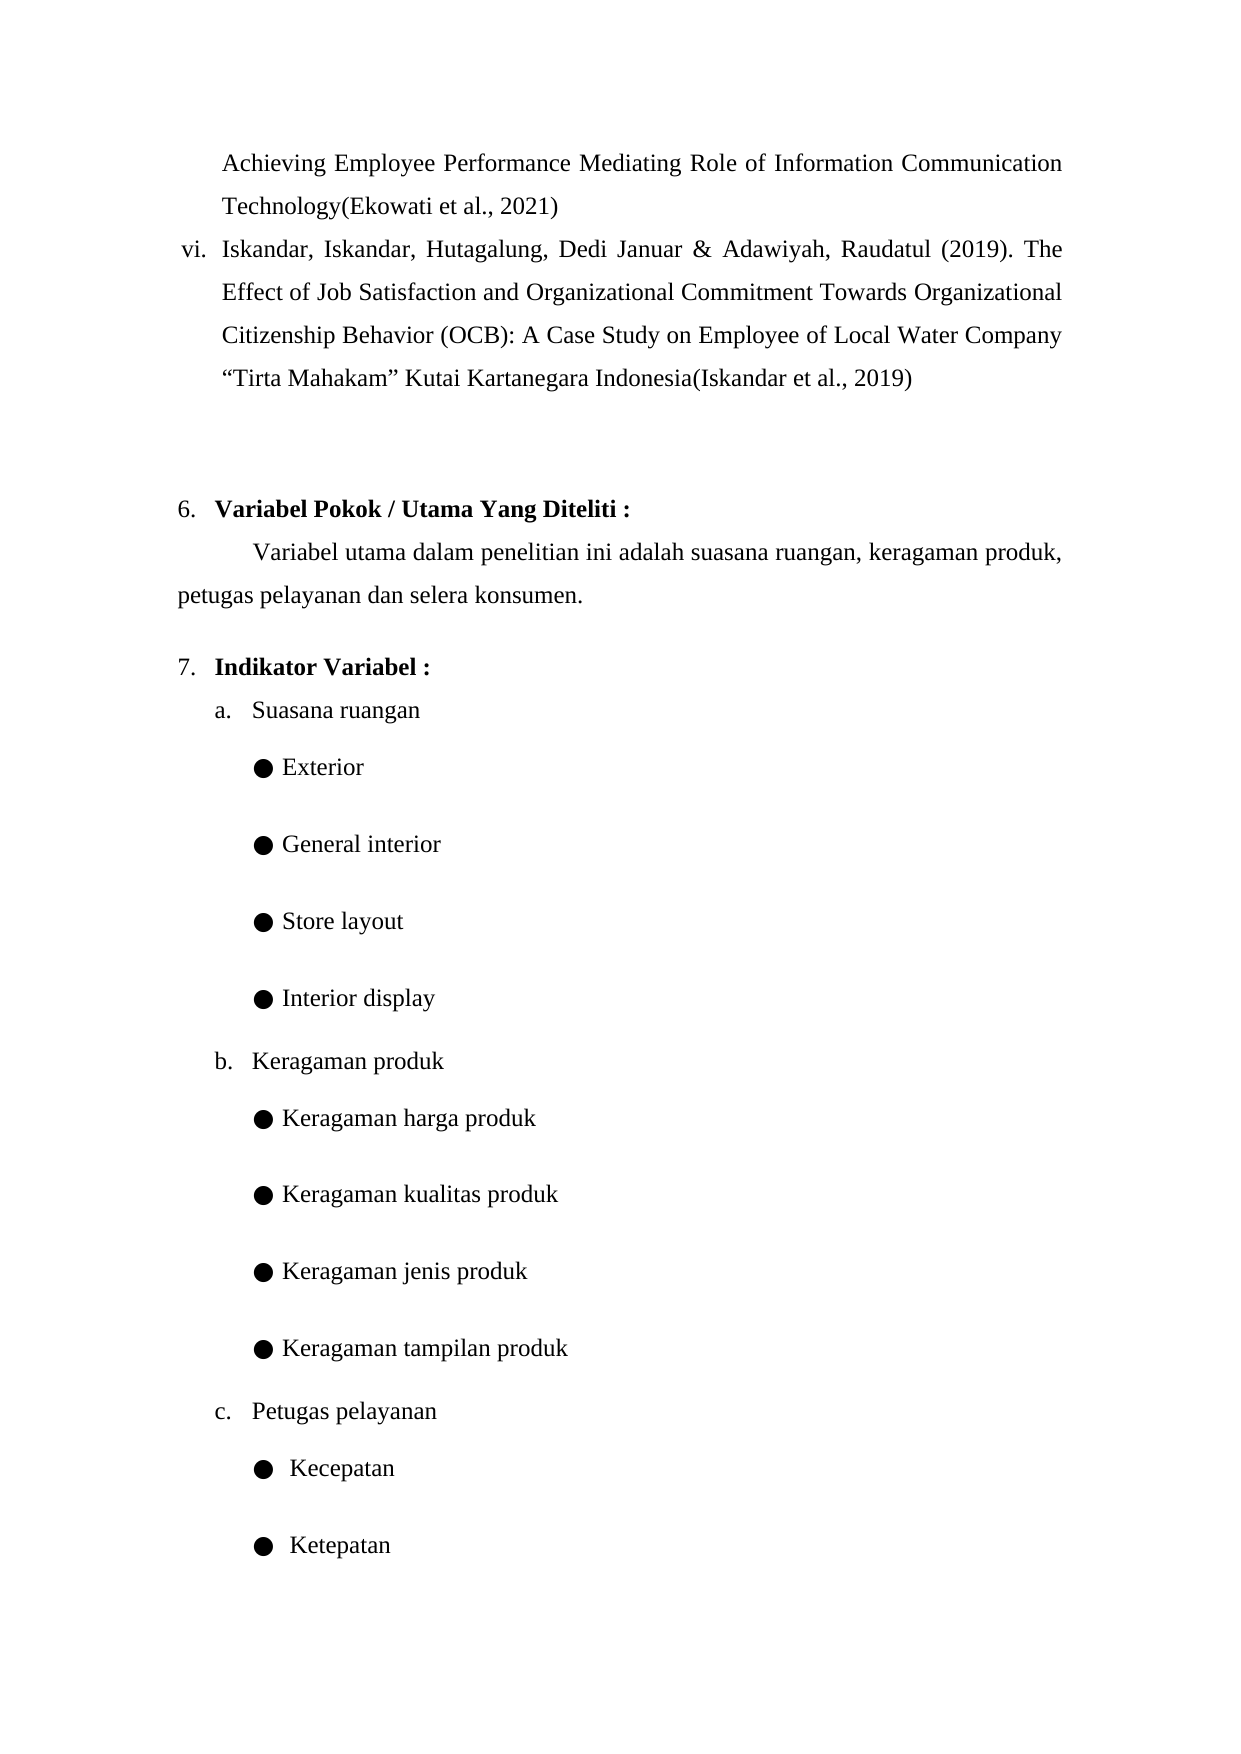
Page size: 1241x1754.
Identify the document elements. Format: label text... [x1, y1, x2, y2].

text Variabel utama dalam penelitian ini adalah suasana ruangan, keragaman produk, petugas pelayanan dan selera konsumen. [177, 537, 1063, 609]
list Keragaman kualitas produk [252, 1166, 1063, 1217]
list Keragaman harga produk [252, 1089, 1063, 1140]
list Suasana ruangan [214, 695, 1063, 724]
list Ketepatan [252, 1516, 1063, 1568]
list Interior display [252, 969, 1063, 1020]
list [207, 148, 1063, 219]
list Keragaman jenis produk [252, 1243, 1063, 1294]
list Store layout [252, 892, 1063, 943]
list Kecepatan [252, 1439, 1063, 1491]
list Keragaman tampilan produk [252, 1319, 1063, 1371]
list Variabel Pokok / Utama Yang Diteliti : [177, 494, 1063, 523]
list Iskandar, Iskandar, Hutagalung, Dedi Januar & Adawiyah, Raudatul (2019). The Effect of Job Satisfaction and Organizational Commitment Towards Organizational Citizenship Behavior (OCB): A Case Study on Employee of Local Water Company “Tirta Mahakam” Kutai Kartanegara Indonesia(Iskandar et al., 2019) [207, 234, 1063, 392]
list Exterior [252, 738, 1063, 789]
list Petugas pelayanan [214, 1396, 1063, 1425]
list Indikator Variabel : [177, 652, 1063, 681]
list General interior [252, 815, 1063, 866]
list Keragaman produk [214, 1046, 1063, 1074]
